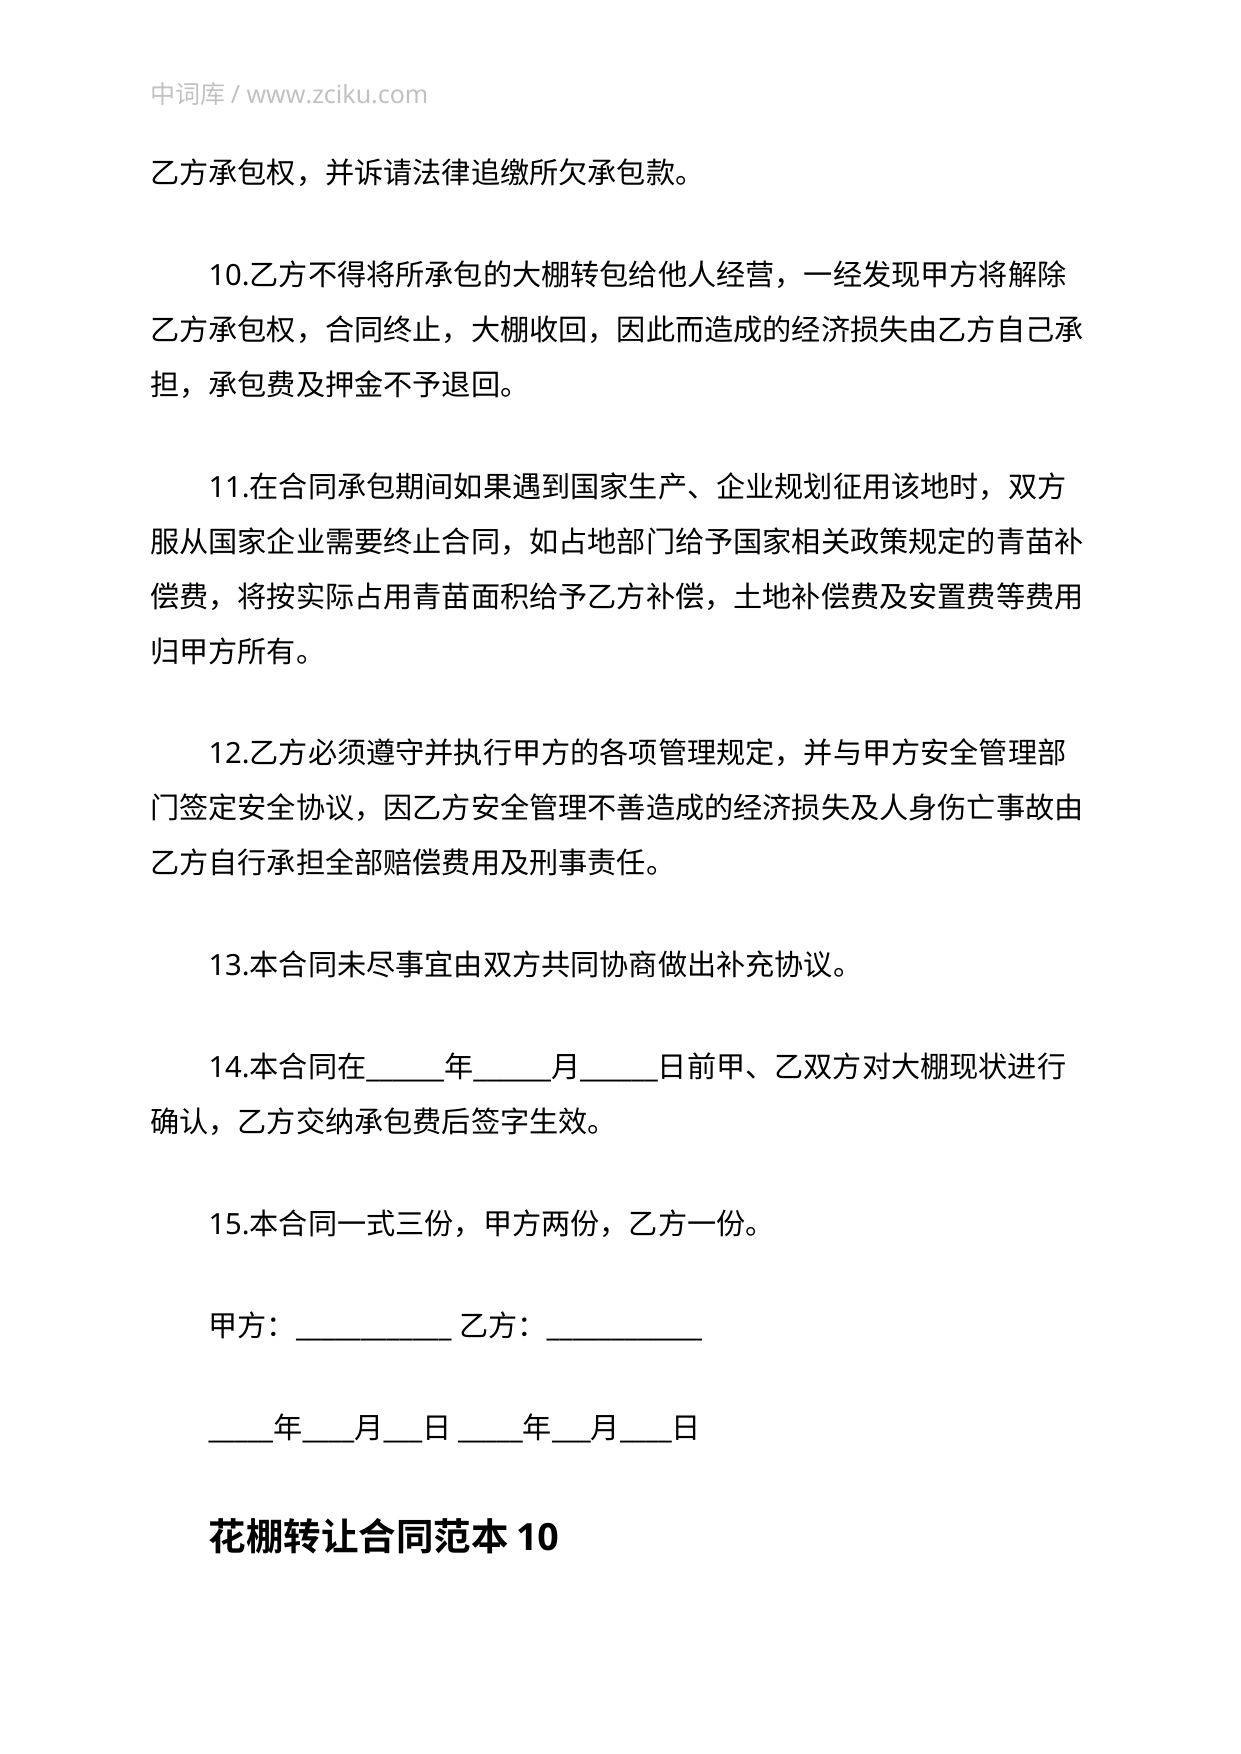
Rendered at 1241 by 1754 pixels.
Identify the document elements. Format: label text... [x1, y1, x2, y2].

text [150, 150, 1090, 192]
text 甲方：____________ 乙方：____________ [150, 1302, 1090, 1345]
text 11.在合同承包期间如果遇到国家生产、企业规划征用该地时，双方服从国家企业需要终止合同，如占地部门给予国家相关政策规定的青苗补偿费，将按实际占用青苗面积给予乙方补偿，土地补偿费及安置费等费用归甲方所有。 [150, 463, 1090, 671]
text 13.本合同未尽事宜由双方共同协商做出补充协议。 [150, 942, 1090, 984]
text 10.乙方不得将所承包的大棚转包给他人经营，一经发现甲方将解除乙方承包权，合同终止，大棚收回，因此而造成的经济损失由乙方自己承担，承包费及押金不予退回。 [150, 252, 1090, 404]
text 15.本合同一式三份，甲方两份，乙方一份。 [150, 1200, 1090, 1243]
text 14.本合同在______年______月______日前甲、乙双方对大棚现状进行确认，乙方交纳承包费后签字生效。 [150, 1044, 1090, 1141]
text _____年____月___日 _____年___月____日 [150, 1404, 1090, 1447]
text 12.乙方必须遵守并执行甲方的各项管理规定，并与甲方安全管理部门签定安全协议，因乙方安全管理不善造成的经济损失及人身伤亡事故由乙方自行承担全部赔偿费用及刑事责任。 [150, 730, 1090, 882]
text 花棚转让合同范本10 [150, 1506, 1090, 1561]
